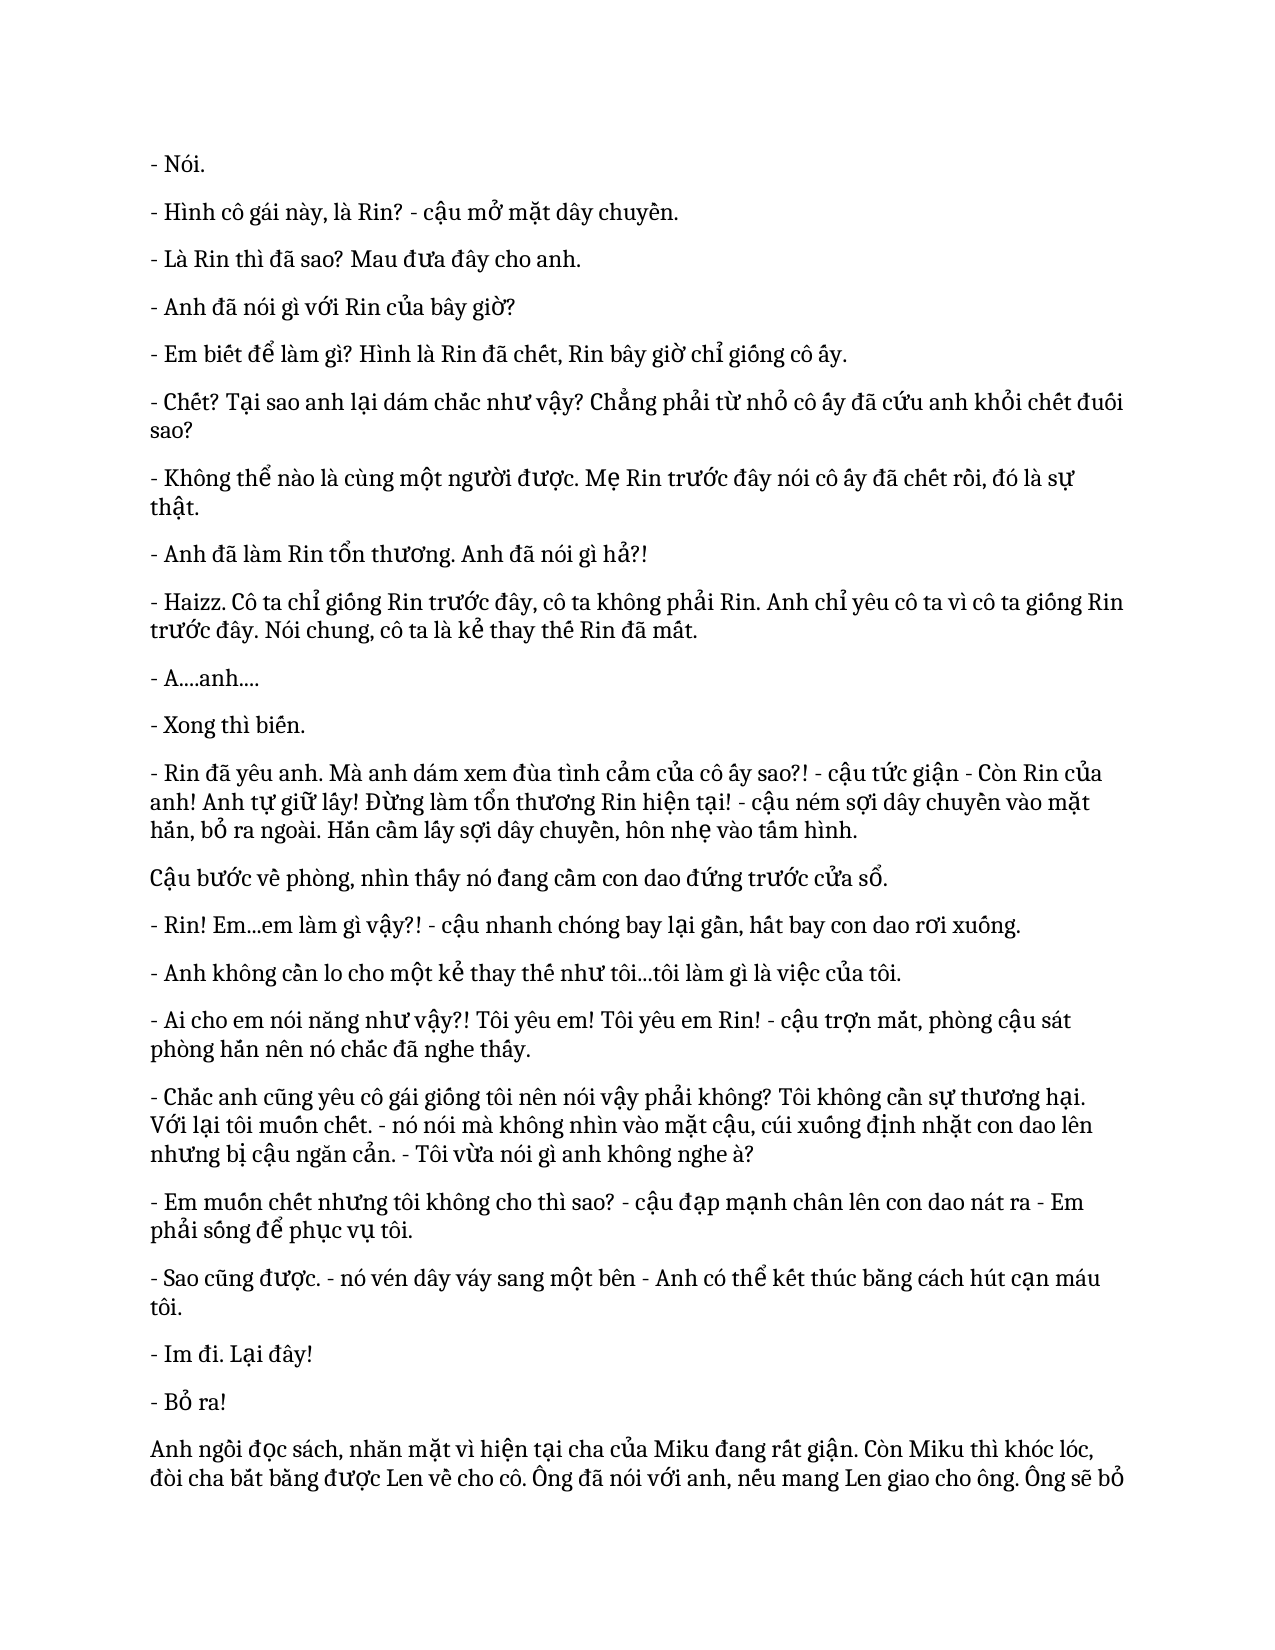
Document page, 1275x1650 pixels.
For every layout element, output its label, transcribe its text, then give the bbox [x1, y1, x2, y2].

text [150, 1435, 1125, 1492]
text - Im đi. Lại đây! [150, 1340, 1125, 1369]
text - Sao cũng được. - nó vén dây váy sang một bên - Anh có thể kết thúc bằng cách hút cạn máu tôi. [150, 1264, 1125, 1321]
text - Rin! Em...em làm gì vậy?! - cậu nhanh chóng bay lại gần, hất bay con dao rơi xuống. [150, 911, 1125, 940]
text - Em muốn chết nhưng tôi không cho thì sao? - cậu đạp mạnh chân lên con dao nát ra - Em phải sống để phục vụ tôi. [150, 1187, 1125, 1245]
text - Anh đã nói gì với Rin của bây giờ? [150, 292, 1125, 321]
text - Em biết để làm gì? Hình là Rin đã chết, Rin bây giờ chỉ giống cô ấy. [150, 340, 1125, 369]
text - A....anh.... [150, 664, 1125, 692]
text - Anh không cần lo cho một kẻ thay thế như tôi...tôi làm gì là việc của tôi. [150, 959, 1125, 987]
text - Bỏ ra! [150, 1387, 1125, 1416]
text - Xong thì biến. [150, 711, 1125, 740]
text - Haizz. Cô ta chỉ giống Rin trước đây, cô ta không phải Rin. Anh chỉ yêu cô ta vì cô ta giống Rin trước đây. Nói chung, cô ta là kẻ thay thế Rin đã mất. [150, 587, 1125, 645]
text - Ai cho em nói năng như vậy?! Tôi yêu em! Tôi yêu em Rin! - cậu trợn mắt, phòng cậu sát phòng hắn nên nó chắc đã nghe thấy. [150, 1006, 1125, 1064]
text - Không thể nào là cùng một người được. Mẹ Rin trước đây nói cô ấy đã chết rồi, đó là sự thật. [150, 464, 1125, 521]
text - Anh đã làm Rin tổn thương. Anh đã nói gì hả?! [150, 540, 1125, 569]
text - Nói. [150, 150, 1125, 179]
text - Rin đã yêu anh. Mà anh dám xem đùa tình cảm của cô ấy sao?! - cậu tức giận - Còn Rin của anh! Anh tự giữ lấy! Đừng làm tổn thương Rin hiện tại! - cậu ném sợi dây chuyền vào mặt hắn, bỏ ra ngoài. Hắn cầm lấy sợi dây chuyền, hôn nhẹ vào tấm hình. [150, 759, 1125, 845]
text - Chắc anh cũng yêu cô gái giống tôi nên nói vậy phải không? Tôi không cần sự thương hại. Với lại tôi muốn chết. - nó nói mà không nhìn vào mặt cậu, cúi xuống định nhặt con dao lên nhưng bị cậu ngăn cản. - Tôi vừa nói gì anh không nghe à? [150, 1082, 1125, 1169]
text - Hình cô gái này, là Rin? - cậu mở mặt dây chuyền. [150, 197, 1125, 226]
text - Là Rin thì đã sao? Mau đưa đây cho anh. [150, 245, 1125, 274]
text - Chết? Tại sao anh lại dám chắc như vậy? Chẳng phải từ nhỏ cô ấy đã cứu anh khỏi chết đuối sao? [150, 387, 1125, 445]
text Cậu bước về phòng, nhìn thấy nó đang cầm con dao đứng trước cửa sổ. [150, 864, 1125, 892]
